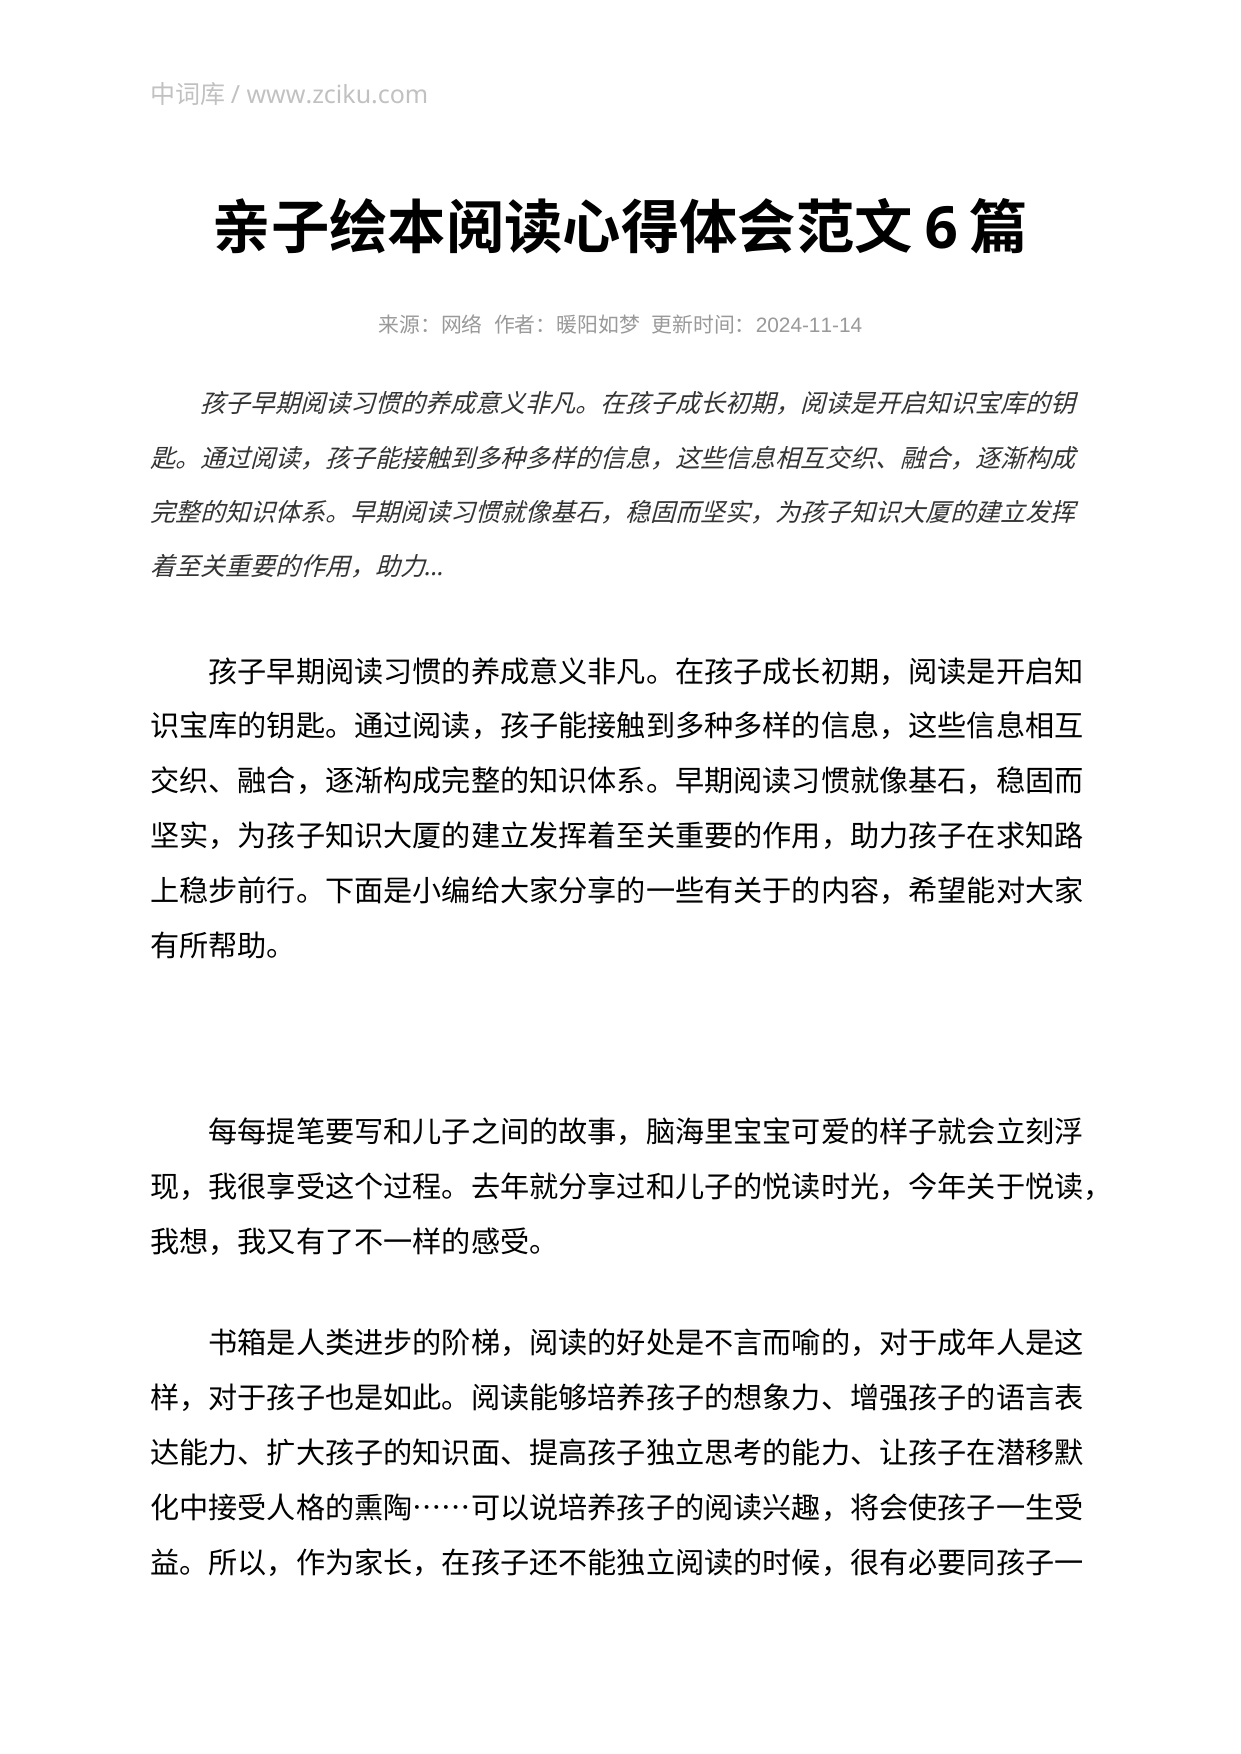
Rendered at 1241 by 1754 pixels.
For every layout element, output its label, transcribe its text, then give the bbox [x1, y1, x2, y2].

text 孩子早期阅读习惯的养成意义非凡。在孩子成长初期，阅读是开启知识宝库的钥匙。通过阅读，孩子能接触到多种多样的信息，这些信息相互交织、融合，逐渐构成完整的知识体系。早期阅读习惯就像基石，稳固而坚实，为孩子知识大厦的建立发挥着至关重要的作用，助力... [150, 384, 1090, 583]
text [150, 1320, 1090, 1582]
text 来源：网络 作者：暖阳如梦 更新时间：2024-11-14 [150, 313, 1090, 337]
text 孩子早期阅读习惯的养成意义非凡。在孩子成长初期，阅读是开启知识宝库的钥匙。通过阅读，孩子能接触到多种多样的信息，这些信息相互交织、融合，逐渐构成完整的知识体系。早期阅读习惯就像基石，稳固而坚实，为孩子知识大厦的建立发挥着至关重要的作用，助力孩子在求知路上稳步前行。下面是小编给大家分享的一些有关于的内容，希望能对大家有所帮助。 [150, 648, 1090, 965]
subtitle 亲子绘本阅读心得体会范文6篇 [150, 181, 1090, 266]
text 每每提笔要写和儿子之间的故事，脑海里宝宝可爱的样子就会立刻浮现，我很享受这个过程。去年就分享过和儿子的悦读时光，今年关于悦读，我想，我又有了不一样的感受。 [150, 1108, 1090, 1261]
